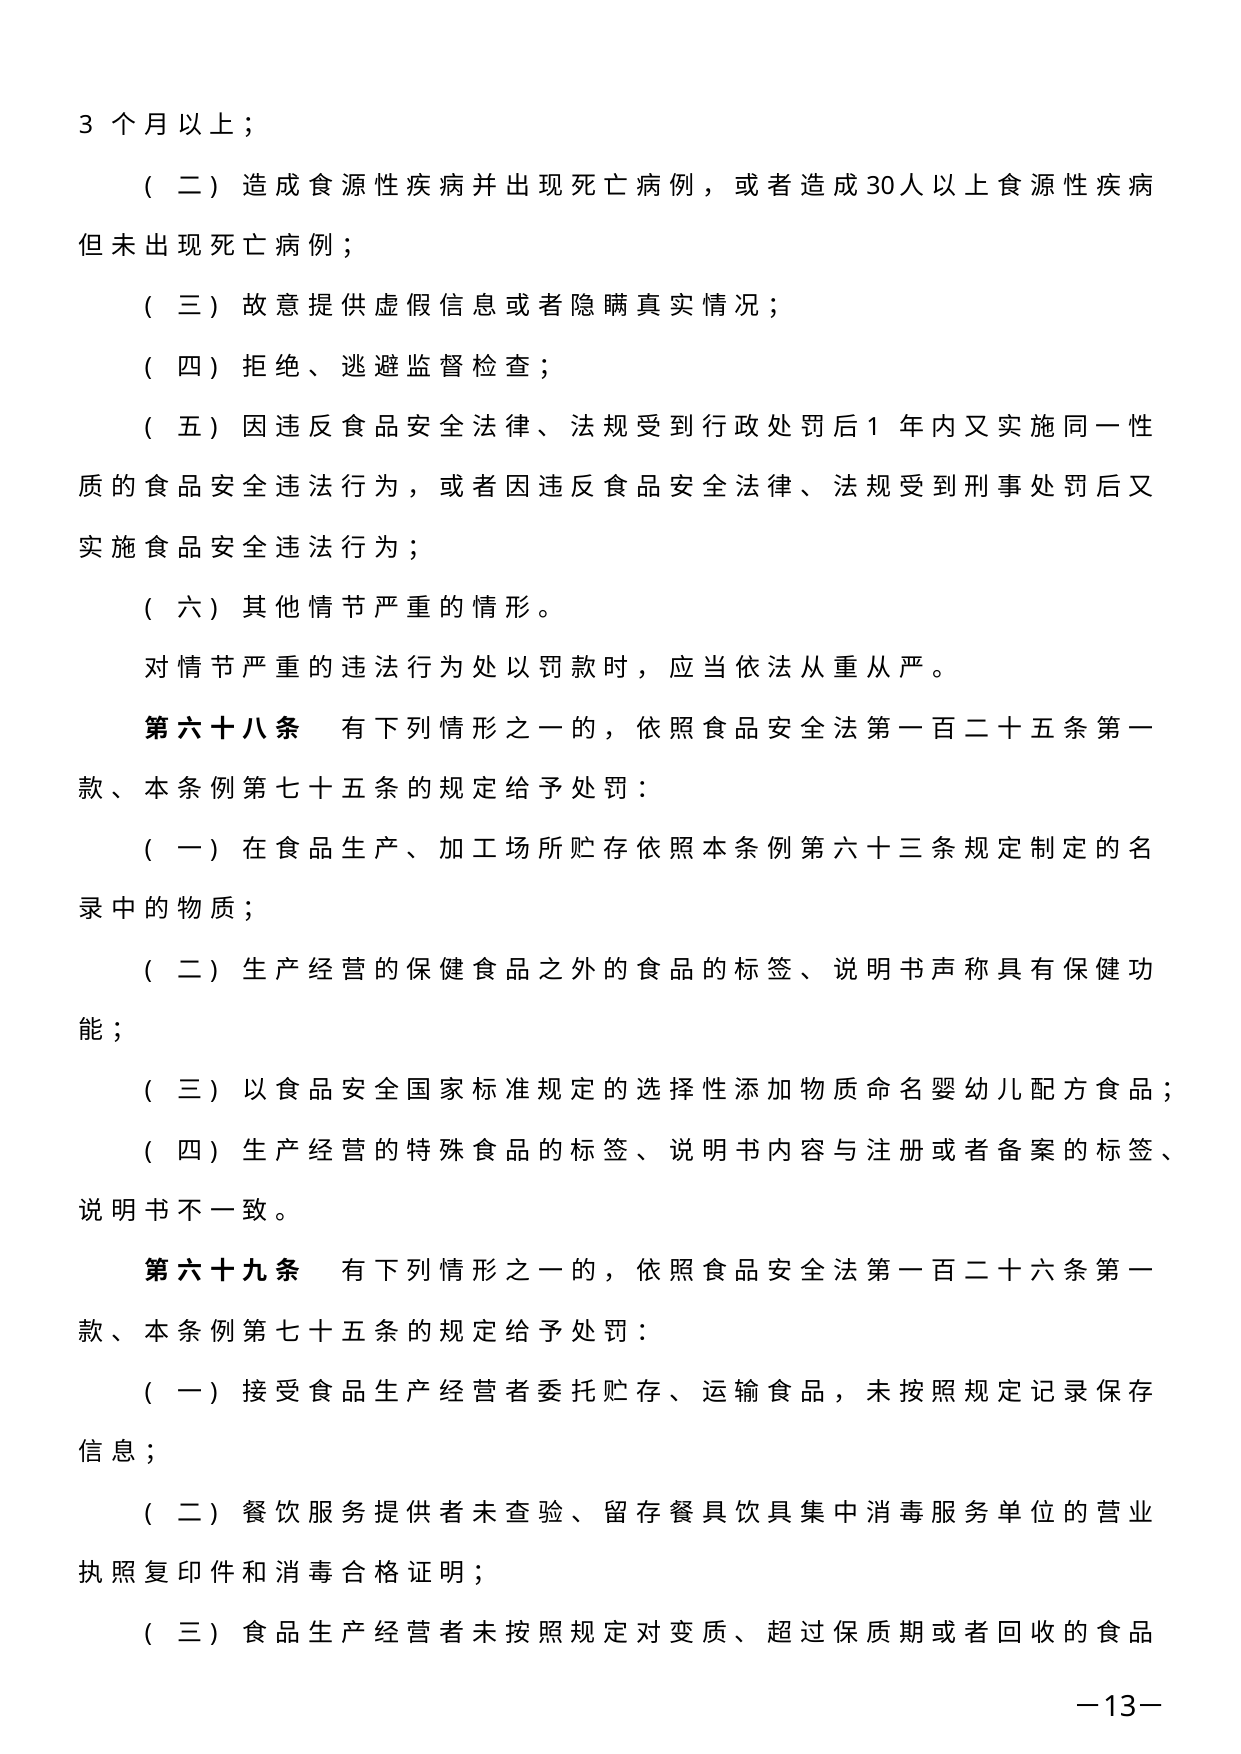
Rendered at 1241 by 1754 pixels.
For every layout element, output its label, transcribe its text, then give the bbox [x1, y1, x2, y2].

text (一)在食品生产、加工场所贮存依照本条例第六十三条规定制定的名录中的物质； [79, 817, 1161, 937]
text (二)生产经营的保健食品之外的食品的标签、说明书声称具有保健功能； [79, 937, 1161, 1058]
text (三)以食品安全国家标准规定的选择性添加物质命名婴幼儿配方食品； [79, 1058, 1161, 1118]
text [79, 93, 1161, 153]
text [79, 1601, 1161, 1661]
text (一)接受食品生产经营者委托贮存、运输食品，未按照规定记录保存信息； [79, 1359, 1161, 1480]
text 第六十八条 有下列情形之一的，依照食品安全法第一百二十五条第一款、本条例第七十五条的规定给予处罚： [79, 696, 1161, 817]
text (六)其他情节严重的情形。 [79, 575, 1161, 636]
text (三)故意提供虚假信息或者隐瞒真实情况； [79, 274, 1161, 334]
text 第六十九条 有下列情形之一的，依照食品安全法第一百二十六条第一款、本条例第七十五条的规定给予处罚： [79, 1239, 1161, 1359]
text (四)拒绝、逃避监督检查； [79, 334, 1161, 394]
text 对情节严重的违法行为处以罚款时，应当依法从重从严。 [79, 636, 1161, 696]
text (二)造成食源性疾病并出现死亡病例，或者造成30人以上食源性疾病但未出现死亡病例； [79, 153, 1161, 274]
text (二)餐饮服务提供者未查验、留存餐具饮具集中消毒服务单位的营业执照复印件和消毒合格证明； [79, 1480, 1161, 1601]
text (四)生产经营的特殊食品的标签、说明书内容与注册或者备案的标签、说明书不一致。 [79, 1118, 1161, 1239]
text (五)因违反食品安全法律、法规受到行政处罚后1年内又实施同一性质的食品安全违法行为，或者因违反食品安全法律、法规受到刑事处罚后又实施食品安全违法行为； [79, 394, 1161, 575]
